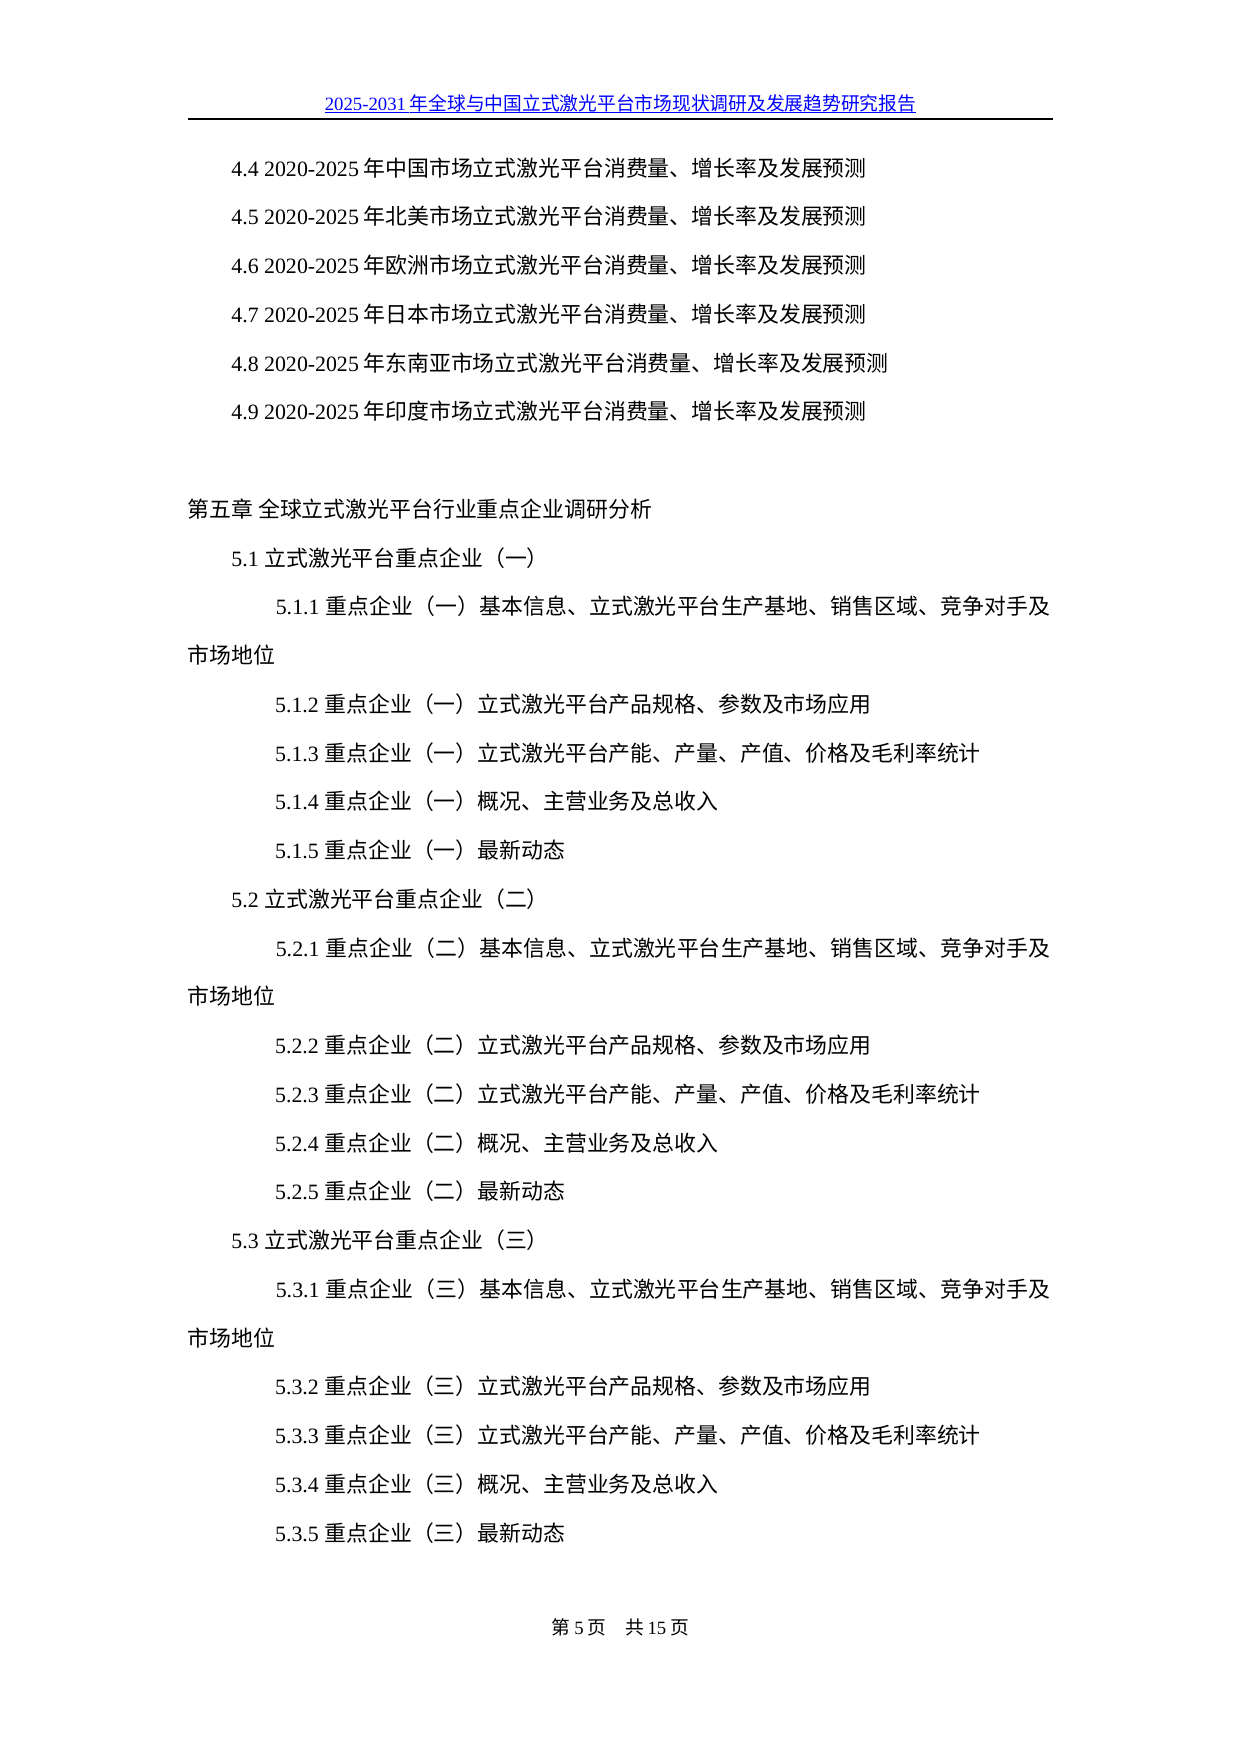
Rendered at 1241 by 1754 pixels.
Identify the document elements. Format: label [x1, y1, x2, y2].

text [187, 150, 1053, 1548]
